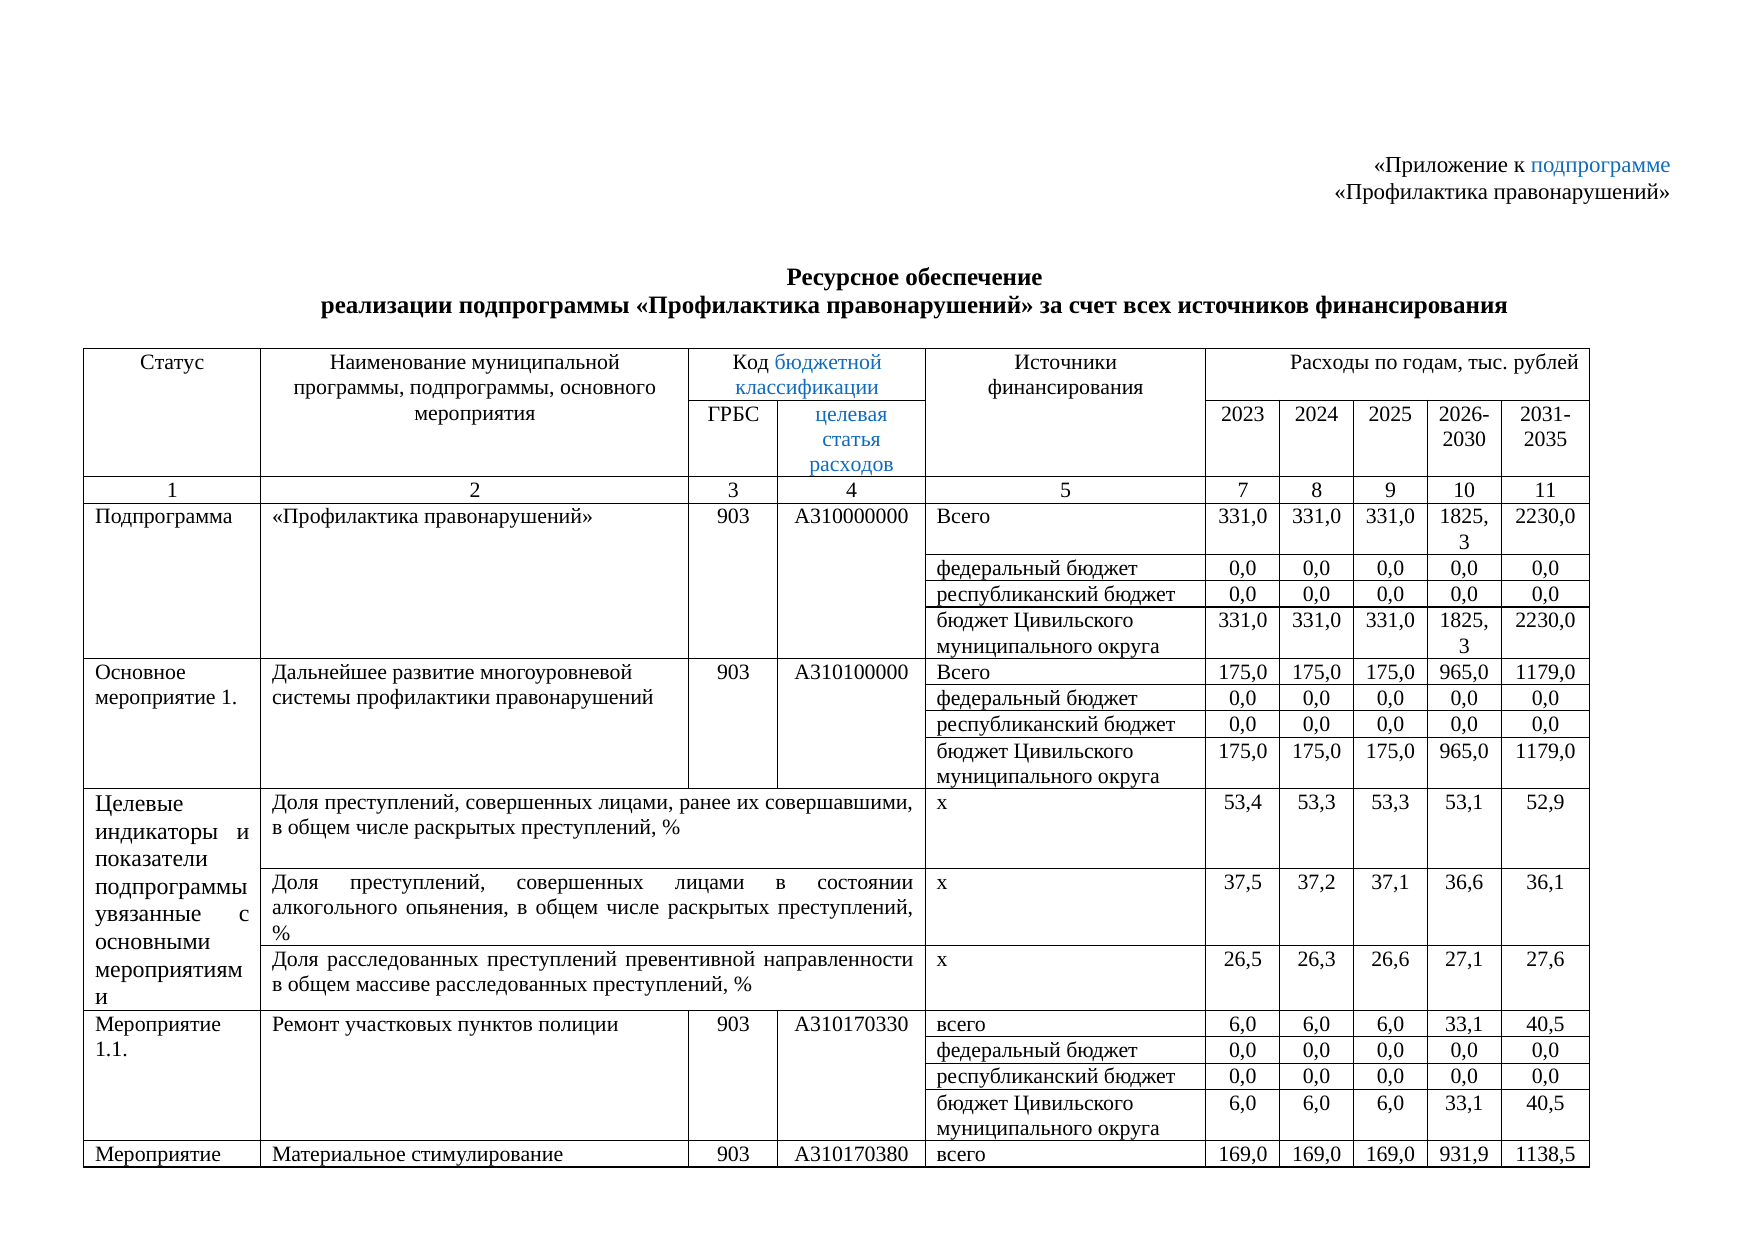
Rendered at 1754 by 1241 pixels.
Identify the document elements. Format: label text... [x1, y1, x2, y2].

table_cell 169,0 [1354, 1141, 1427, 1166]
table_cell Всего [926, 504, 1205, 554]
table_cell всего [926, 1011, 1205, 1036]
table_cell Всего [926, 659, 1205, 684]
table_cell 175,0 [1206, 659, 1279, 684]
table_cell 175,0 [1280, 738, 1353, 788]
table_cell 0,0 [1280, 555, 1353, 580]
table_cell 33,1 [1428, 1011, 1501, 1036]
table_cell 7 [1206, 477, 1279, 502]
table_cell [926, 1090, 1205, 1140]
table_cell 6,0 [1206, 1090, 1279, 1140]
table_cell 1825,3 [1428, 504, 1501, 554]
text «Приложение к подпрограмме «Профилактика правонарушений» [83, 152, 1671, 204]
table_cell 2230,0 [1502, 504, 1589, 554]
table_cell 0,0 [1206, 711, 1279, 737]
table_cell 26,6 [1354, 946, 1427, 1010]
table_cell ГРБС [689, 401, 777, 476]
table_cell 37,1 [1354, 869, 1427, 945]
table_cell Доля преступлений, совершенных лицами, ранее их совершавшими, в общем числе раскрытых преступлений, % [261, 789, 925, 868]
table_cell А310000000 [778, 504, 925, 658]
table_cell 331,0 [1280, 608, 1353, 658]
table_cell Мероприятие 1.2. [84, 1141, 260, 1166]
table_cell 0,0 [1206, 1064, 1279, 1089]
table_cell 903 [689, 1011, 777, 1140]
table_cell 0,0 [1354, 711, 1427, 737]
table_cell 903 [689, 659, 777, 788]
table_cell х [926, 946, 1205, 1010]
table_cell 0,0 [1206, 581, 1279, 606]
table_cell федеральный бюджет [926, 685, 1205, 710]
table_cell 2025 [1354, 401, 1427, 476]
table_cell 53,3 [1280, 789, 1353, 868]
table_cell 3 [689, 477, 777, 502]
table_cell 33,1 [1428, 1090, 1501, 1140]
table_cell 0,0 [1502, 555, 1589, 580]
table_cell 5 [926, 477, 1205, 502]
table_cell бюджет Цивильского муниципального округа [926, 608, 1205, 658]
table_cell 175,0 [1280, 659, 1353, 684]
table_cell 0,0 [1354, 1037, 1427, 1062]
table_cell 2230,0 [1502, 608, 1589, 658]
table_cell 0,0 [1354, 685, 1427, 710]
table_cell 1 [84, 477, 260, 502]
table_cell 931,9 [1428, 1141, 1501, 1166]
table_cell 1138,5 [1502, 1141, 1589, 1166]
table_cell 2031-2035 [1502, 401, 1589, 476]
table_cell 6,0 [1280, 1011, 1353, 1036]
table_cell республиканский бюджет [926, 711, 1205, 737]
table_cell 331,0 [1280, 504, 1353, 554]
table_cell 6,0 [1206, 1011, 1279, 1036]
table_cell 0,0 [1206, 685, 1279, 710]
table_cell 0,0 [1206, 1037, 1279, 1062]
table_cell 27,1 [1428, 946, 1501, 1010]
table_cell А310100000 [778, 659, 925, 788]
table_cell 175,0 [1354, 738, 1427, 788]
table_cell Подпрограмма [84, 504, 260, 658]
table_cell Ремонт участковых пунктов полиции [261, 1011, 688, 1140]
table_cell 2024 [1280, 401, 1353, 476]
table_cell Доля расследованных преступлений превентивной направленности в общем массиве расследованных преступлений, % [261, 946, 925, 1010]
table_cell Мероприятие 1.1. [84, 1011, 260, 1140]
table_cell 965,0 [1428, 738, 1501, 788]
table_cell 331,0 [1206, 504, 1279, 554]
table_cell 0,0 [1428, 1037, 1501, 1062]
table_cell 10 [1428, 477, 1501, 502]
table_cell А310170330 [778, 1011, 925, 1140]
table_cell 0,0 [1280, 1064, 1353, 1089]
table_cell целевая статья расходов [778, 401, 925, 476]
table_cell 331,0 [1354, 504, 1427, 554]
table_header Расходы по годам, тыс. рублей [1206, 349, 1589, 399]
table_cell 0,0 [1354, 1064, 1427, 1089]
table_cell Основное мероприятие 1. [84, 659, 260, 788]
table_cell 40,5 [1502, 1011, 1589, 1036]
table_cell 53,1 [1428, 789, 1501, 868]
table_header Статус [84, 349, 260, 476]
table_cell бюджет Цивильского муниципального округа [926, 738, 1205, 788]
table_header Наименование муниципальной программы, подпрограммы, основного мероприятия [261, 349, 688, 476]
table_cell 0,0 [1428, 1064, 1501, 1089]
table_cell 175,0 [1206, 738, 1279, 788]
table_cell 903 [689, 504, 777, 658]
table_cell 0,0 [1354, 555, 1427, 580]
table_cell 6,0 [1354, 1090, 1427, 1140]
table_cell 4 [778, 477, 925, 502]
table_cell 903 [689, 1141, 777, 1166]
table_cell федеральный бюджет [926, 1037, 1205, 1062]
table_cell 37,5 [1206, 869, 1279, 945]
table_header Код бюджетной классификации [689, 349, 925, 399]
subtitle Ресурсное обеспечение [83, 262, 1671, 291]
table_cell 53,4 [1206, 789, 1279, 868]
table_cell 0,0 [1280, 711, 1353, 737]
table_cell 0,0 [1502, 1064, 1589, 1089]
table_cell 11 [1502, 477, 1589, 502]
table_cell х [926, 789, 1205, 868]
table_cell «Профилактика правонарушений» [261, 504, 688, 658]
table_cell 40,5 [1502, 1090, 1589, 1140]
table_cell 0,0 [1428, 685, 1501, 710]
table_cell 6,0 [1280, 1090, 1353, 1140]
table_cell 0,0 [1354, 581, 1427, 606]
table_cell 26,3 [1280, 946, 1353, 1010]
table_cell Целевые индикаторы и показатели подпрограммы увязанные с основными мероприятиями [84, 789, 260, 1010]
table_cell 6,0 [1354, 1011, 1427, 1036]
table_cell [261, 1141, 688, 1166]
table_cell 27,6 [1502, 946, 1589, 1010]
table_header Источники финансирования [926, 349, 1205, 476]
table_cell 37,2 [1280, 869, 1353, 945]
table_cell всего [926, 1141, 1205, 1166]
table_cell 0,0 [1502, 1037, 1589, 1062]
table_cell Дальнейшее развитие многоуровневой системы профилактики правонарушений [261, 659, 688, 788]
table_cell 169,0 [1206, 1141, 1279, 1166]
table_cell 2 [261, 477, 688, 502]
table_cell 2026-2030 [1428, 401, 1501, 476]
table_cell 0,0 [1206, 555, 1279, 580]
table_cell 0,0 [1428, 711, 1501, 737]
table_cell 0,0 [1428, 555, 1501, 580]
table_cell 36,6 [1428, 869, 1501, 945]
table_cell 36,1 [1502, 869, 1589, 945]
table_cell 1179,0 [1502, 659, 1589, 684]
table_cell х [926, 869, 1205, 945]
table_cell 0,0 [1502, 711, 1589, 737]
table_cell 26,5 [1206, 946, 1279, 1010]
table_cell 0,0 [1280, 685, 1353, 710]
table_cell 1825,3 [1428, 608, 1501, 658]
table_cell 8 [1280, 477, 1353, 502]
table_cell 53,3 [1354, 789, 1427, 868]
table_cell 331,0 [1206, 608, 1279, 658]
subtitle реализации подпрограммы «Профилактика правонарушений» за счет всех источников финансирования [83, 291, 1671, 319]
table_cell 331,0 [1354, 608, 1427, 658]
table_cell 965,0 [1428, 659, 1501, 684]
table_cell республиканский бюджет [926, 581, 1205, 606]
table_cell 9 [1354, 477, 1427, 502]
table_cell 0,0 [1280, 581, 1353, 606]
table_cell 1179,0 [1502, 738, 1589, 788]
table_cell 52,9 [1502, 789, 1589, 868]
table_cell Доля преступлений, совершенных лицами в состоянии алкогольного опьянения, в общем числе раскрытых преступлений, % [261, 869, 925, 945]
table_cell 0,0 [1280, 1037, 1353, 1062]
table_cell 175,0 [1354, 659, 1427, 684]
table_cell 169,0 [1280, 1141, 1353, 1166]
table_cell 0,0 [1428, 581, 1501, 606]
table_cell А310170380 [778, 1141, 925, 1166]
table_cell 0,0 [1502, 581, 1589, 606]
table_cell федеральный бюджет [926, 555, 1205, 580]
table_cell республиканский бюджет [926, 1064, 1205, 1089]
table_cell 0,0 [1502, 685, 1589, 710]
table_cell 2023 [1206, 401, 1279, 476]
